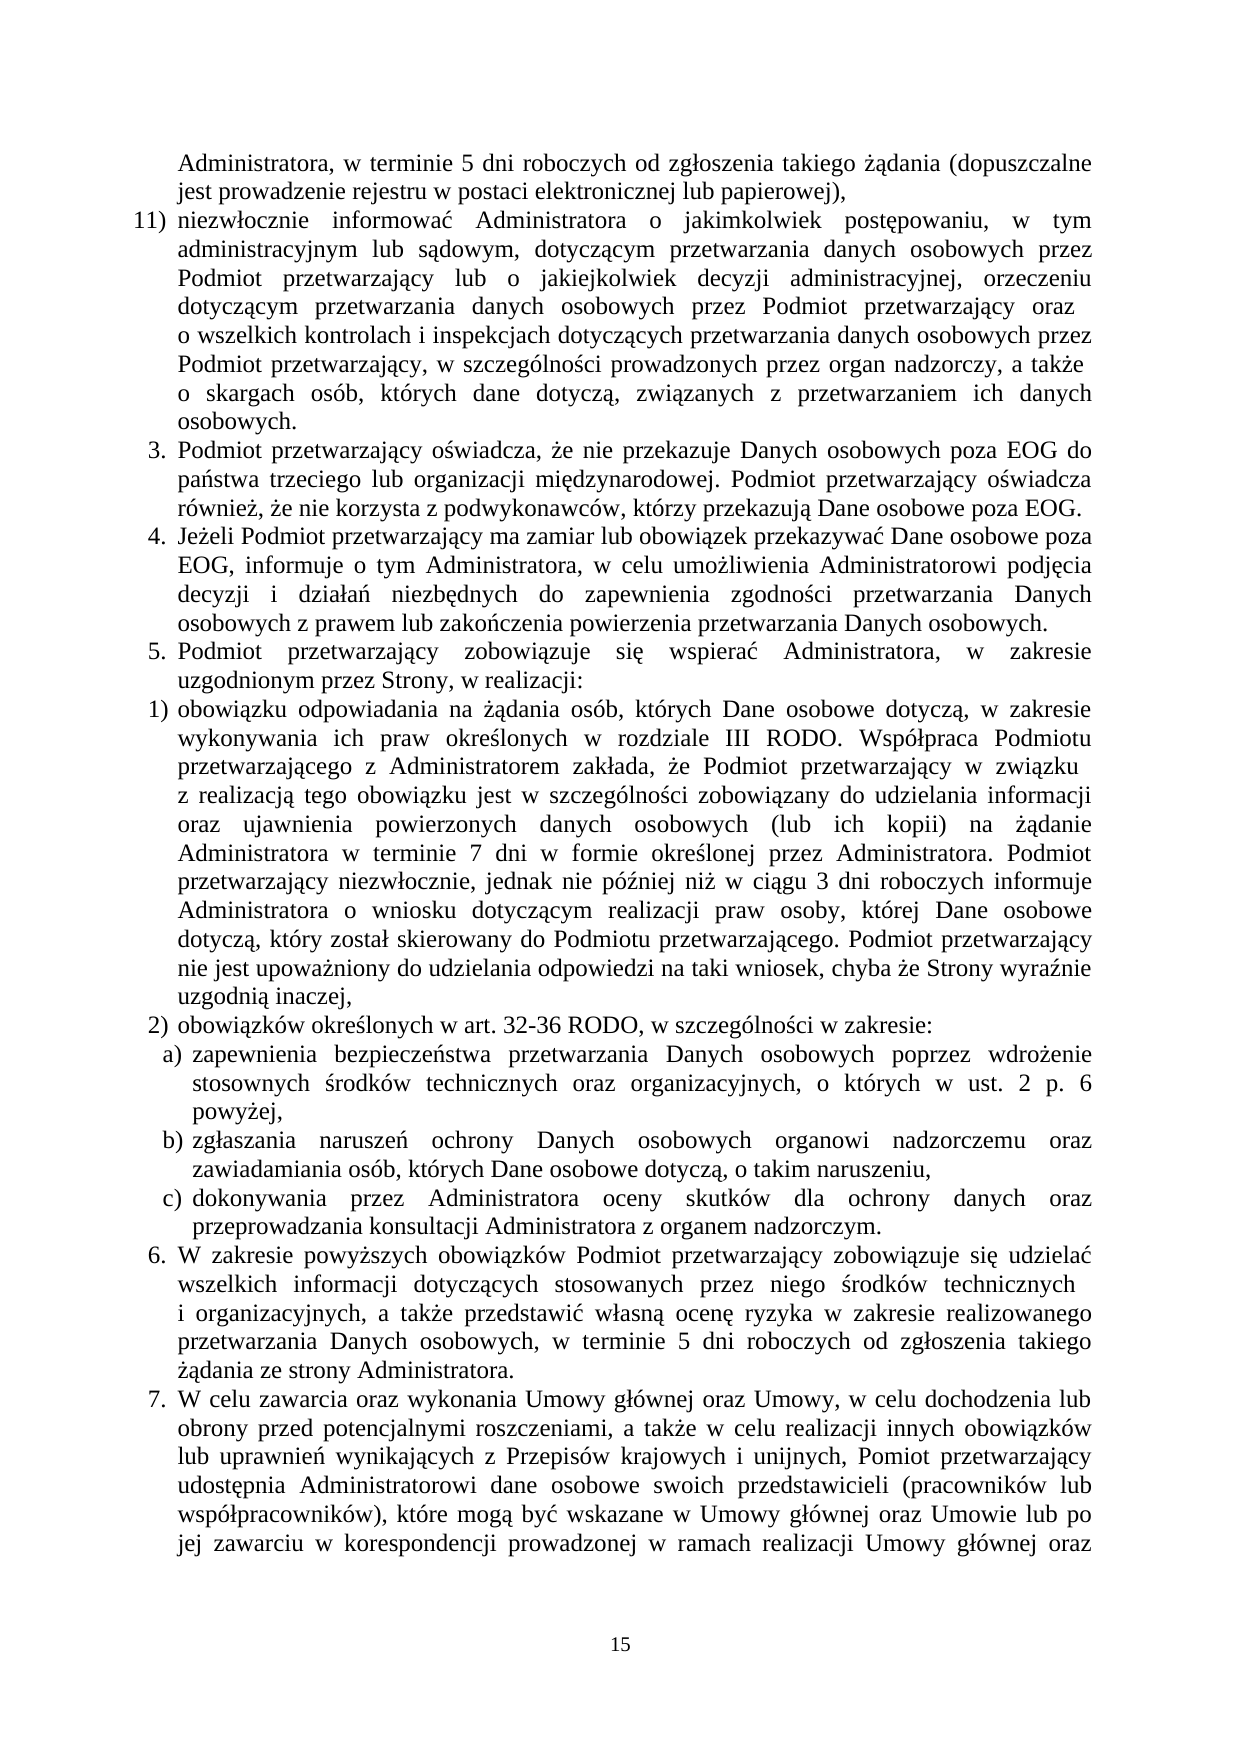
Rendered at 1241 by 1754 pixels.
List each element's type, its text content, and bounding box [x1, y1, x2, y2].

list obowiązku odpowiadania na żądania osób, których Dane osobowe dotyczą, w zakresie wykonywania ich praw określonych w rozdziale III RODO. Współpraca Podmiotu przetwarzającego z Administratorem zakłada, że Podmiot przetwarzający w związku z realizacją tego obowiązku jest w szczególności zobowiązany do udzielania informacji oraz ujawnienia powierzonych danych osobowych (lub ich kopii) na żądanie Administratora w terminie 7 dni w formie określonej przez Administratora. Podmiot przetwarzający niezwłocznie, jednak nie później niż w ciągu 3 dni roboczych informuje Administratora o wniosku dotyczącym realizacji praw osoby, której Dane osobowe dotyczą, który został skierowany do Podmiotu przetwarzającego. Podmiot przetwarzający nie jest upoważniony do udzielania odpowiedzi na taki wniosek, chyba że Strony wyraźnie uzgodnią inaczej, [148, 694, 1093, 1010]
list zapewnienia bezpieczeństwa przetwarzania Danych osobowych poprzez wdrożenie stosownych środków technicznych oraz organizacyjnych, o których w ust. 2 p. 6 powyżej, [162, 1039, 1093, 1125]
list zgłaszania naruszeń ochrony Danych osobowych organowi nadzorczemu oraz zawiadamiania osób, których Dane osobowe dotyczą, o takim naruszeniu, [162, 1125, 1093, 1183]
list Podmiot przetwarzający zobowiązuje się wspierać Administratora, w zakresie uzgodnionym przez Strony, w realizacji: [148, 636, 1093, 694]
list obowiązków określonych w art. 32-36 RODO, w szczególności w zakresie: [148, 1010, 1093, 1039]
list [148, 1384, 1093, 1556]
list W zakresie powyższych obowiązków Podmiot przetwarzający zobowiązuje się udzielać wszelkich informacji dotyczących stosowanych przez niego środków technicznych i organizacyjnych, a także przedstawić własną ocenę ryzyka w zakresie realizowanego przetwarzania Danych osobowych, w terminie 5 dni roboczych od zgłoszenia takiego żądania ze strony Administratora. [148, 1240, 1093, 1384]
list Podmiot przetwarzający oświadcza, że nie przekazuje Danych osobowych poza EOG do państwa trzeciego lub organizacji międzynarodowej. Podmiot przetwarzający oświadcza również, że nie korzysta z podwykonawców, którzy przekazują Dane osobowe poza EOG. [148, 435, 1093, 521]
list niezwłocznie informować Administratora o jakimkolwiek postępowaniu, w tym administracyjnym lub sądowym, dotyczącym przetwarzania danych osobowych przez Podmiot przetwarzający lub o jakiejkolwiek decyzji administracyjnej, orzeczeniu dotyczącym przetwarzania danych osobowych przez Podmiot przetwarzający oraz o wszelkich kontrolach i inspekcjach dotyczących przetwarzania danych osobowych przez Podmiot przetwarzający, w szczególności prowadzonych przez organ nadzorczy, a także o skargach osób, których dane dotyczą, związanych z przetwarzaniem ich danych osobowych. [133, 205, 1093, 435]
list dokonywania przez Administratora oceny skutków dla ochrony danych oraz przeprowadzania konsultacji Administratora z organem nadzorczym. [162, 1183, 1093, 1240]
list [133, 148, 1093, 205]
list Jeżeli Podmiot przetwarzający ma zamiar lub obowiązek przekazywać Dane osobowe poza EOG, informuje o tym Administratora, w celu umożliwienia Administratorowi podjęcia decyzji i działań niezbędnych do zapewnienia zgodności przetwarzania Danych osobowych z prawem lub zakończenia powierzenia przetwarzania Danych osobowych. [148, 521, 1093, 636]
